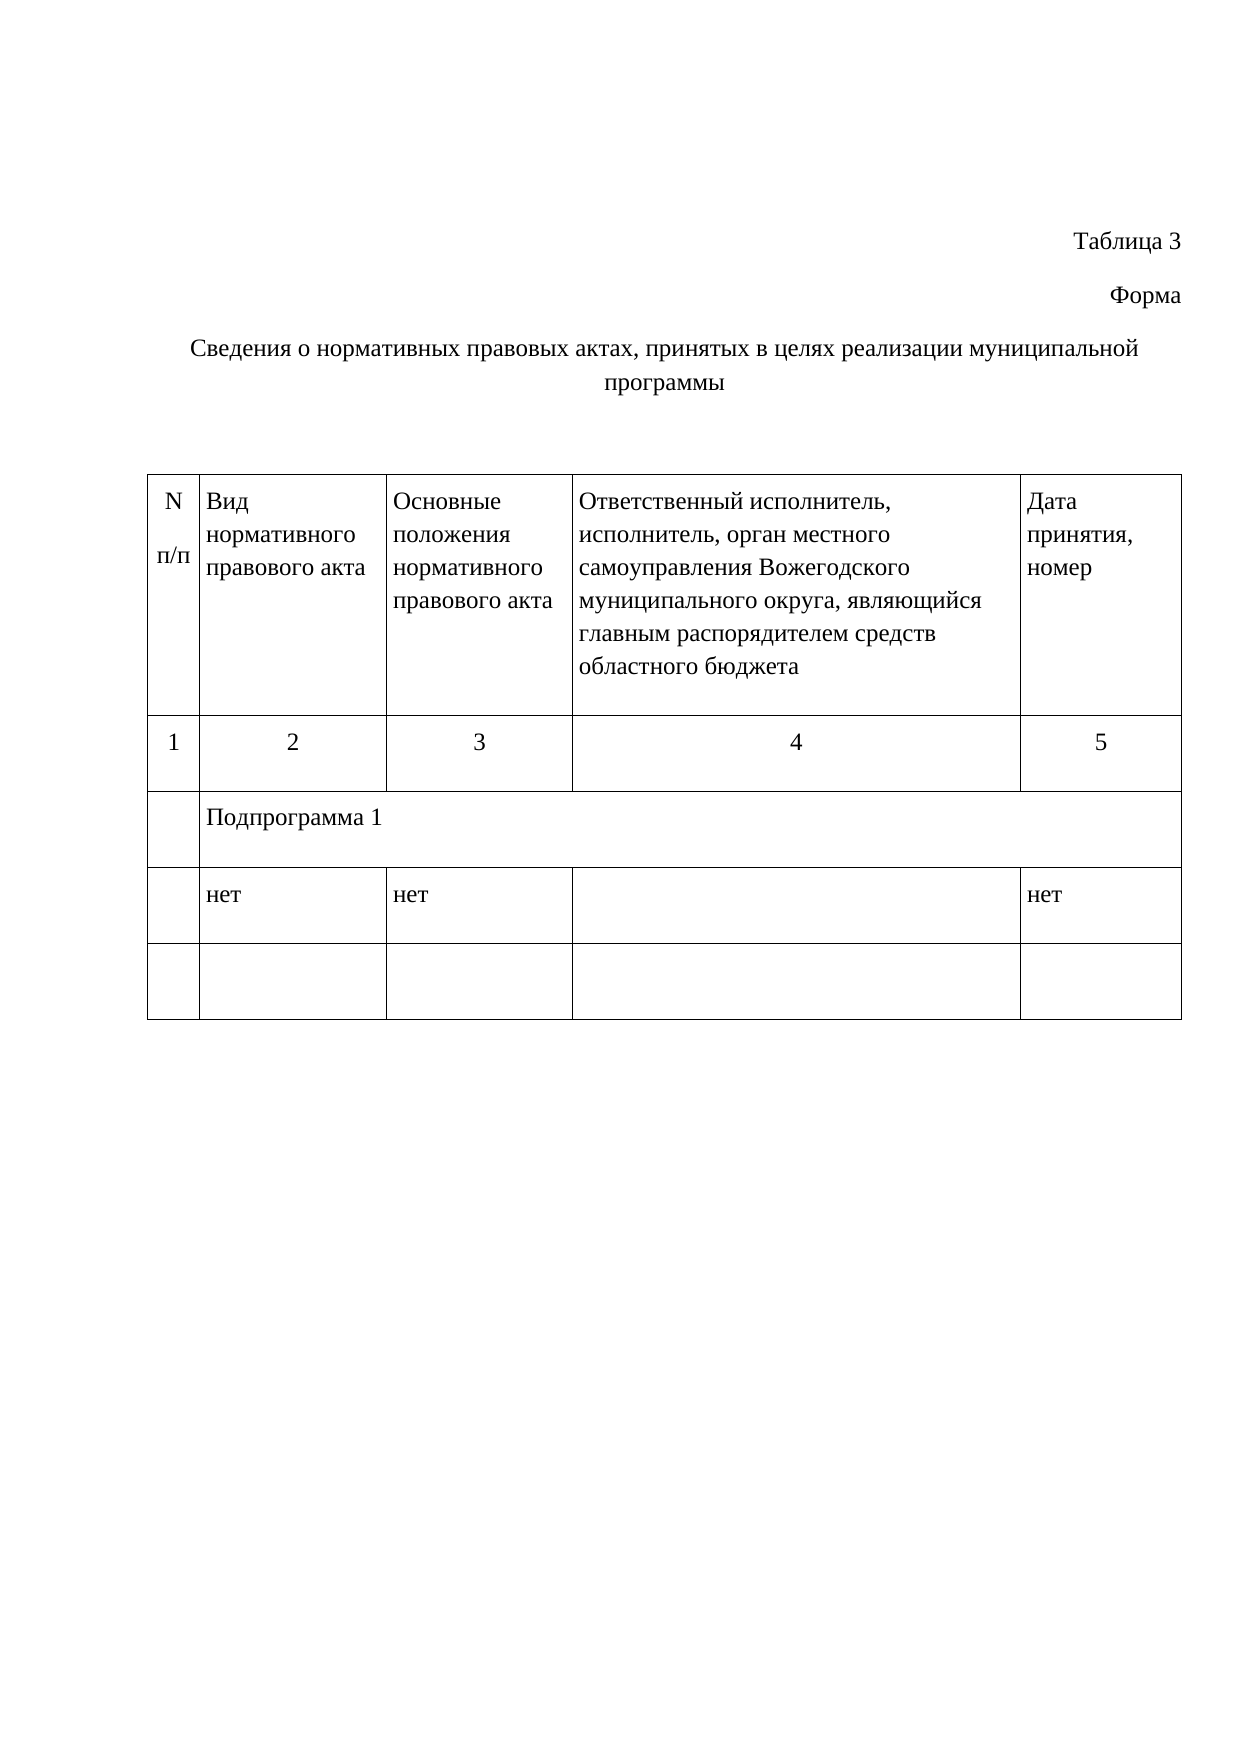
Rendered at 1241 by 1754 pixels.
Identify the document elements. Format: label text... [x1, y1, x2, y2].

table_cell нет [387, 868, 572, 943]
table_cell [387, 944, 572, 1019]
table_cell [573, 944, 1020, 1019]
table_cell 5 [1021, 716, 1181, 791]
table_header Ответственный исполнитель, исполнитель, орган местного самоуправления Вожегодского муниципального округа, являющийся главным распорядителем средств областного бюджета [573, 475, 1020, 715]
table_cell 3 [387, 716, 572, 791]
table_header Основные положения нормативного правового акта [387, 475, 572, 715]
table_cell Подпрограмма 1 [200, 792, 1181, 867]
table_header Дата принятия, номер [1021, 475, 1181, 715]
table_cell [148, 868, 199, 943]
text Таблица 3 [148, 226, 1181, 254]
table_cell 2 [200, 716, 386, 791]
table_header Вид нормативного правового акта [200, 475, 386, 715]
table_cell 4 [573, 716, 1020, 791]
table_cell [148, 792, 199, 867]
text Форма [148, 280, 1181, 308]
table_cell нет [200, 868, 386, 943]
table_cell [200, 944, 386, 1019]
text Сведения о нормативных правовых актах, принятых в целях реализации муниципальной программы [148, 333, 1181, 395]
table_header N п/п [148, 475, 199, 715]
table_cell нет [1021, 868, 1181, 943]
table_cell [148, 944, 199, 1019]
table_cell [573, 868, 1020, 943]
table_cell 1 [148, 716, 199, 791]
table_cell [1021, 944, 1181, 1019]
